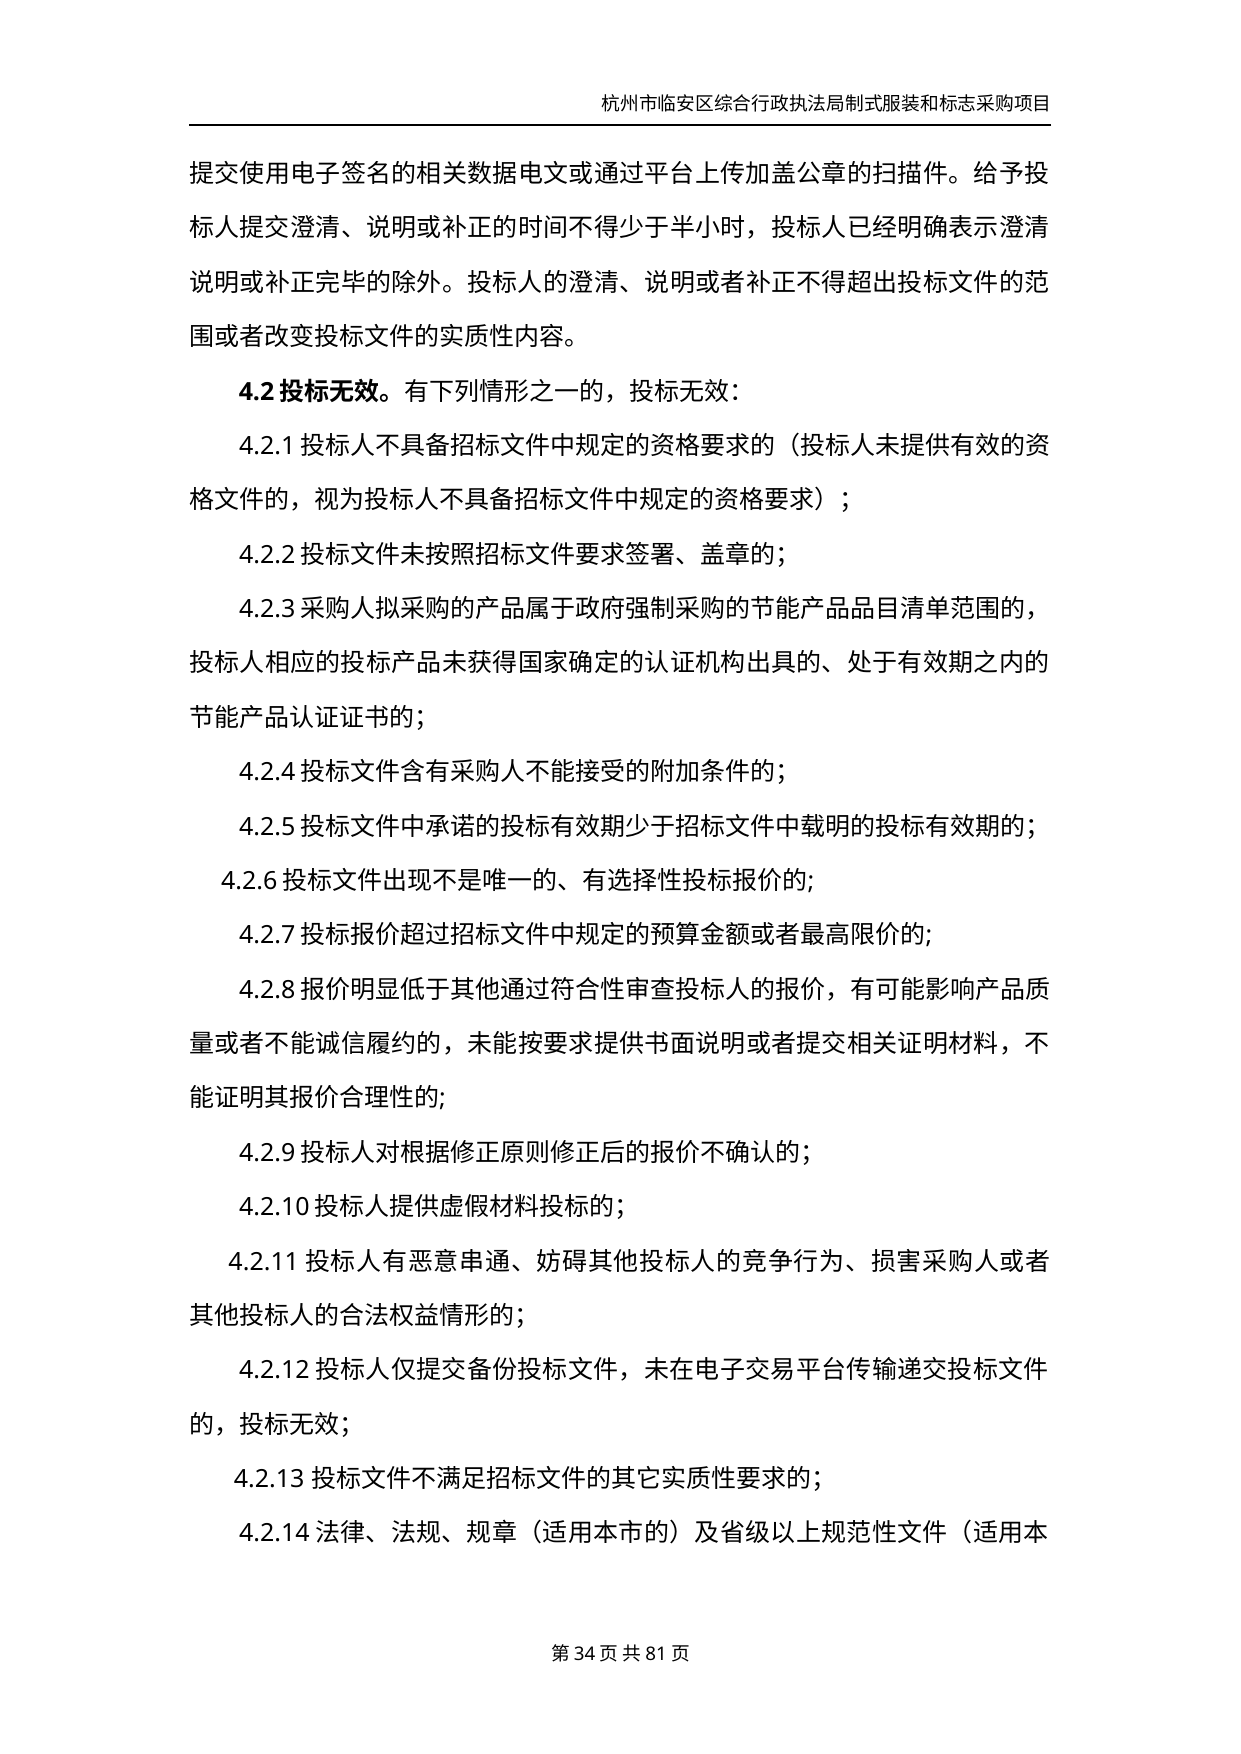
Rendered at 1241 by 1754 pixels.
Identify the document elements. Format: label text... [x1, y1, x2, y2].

text 4.2.1投标人不具备招标文件中规定的资格要求的（投标人未提供有效的资格文件的，视为投标人不具备招标文件中规定的资格要求）； [189, 425, 1051, 516]
text 4.2.5投标文件中承诺的投标有效期少于招标文件中载明的投标有效期的； [189, 806, 1051, 842]
text 4.2.2投标文件未按照招标文件要求签署、盖章的； [189, 534, 1051, 570]
text 4.2投标无效。有下列情形之一的，投标无效： [238, 371, 1051, 407]
text 4.2.7投标报价超过招标文件中规定的预算金额或者最高限价的; [189, 915, 1051, 951]
subtitle 4.2.13 投标文件不满足招标文件的其它实质性要求的； [234, 1458, 1051, 1495]
text 4.2.10投标人提供虚假材料投标的； [189, 1187, 1051, 1223]
text 4.2.12投标人仅提交备份投标文件，未在电子交易平台传输递交投标文件的，投标无效； [189, 1350, 1051, 1440]
text 4.2.11投标人有恶意串通、妨碍其他投标人的竞争行为、损害采购人或者其他投标人的合法权益情形的； [189, 1241, 1051, 1332]
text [189, 1513, 1051, 1549]
text 4.2.4投标文件含有采购人不能接受的附加条件的； [189, 752, 1051, 788]
text 4.2.8报价明显低于其他通过符合性审查投标人的报价，有可能影响产品质量或者不能诚信履约的，未能按要求提供书面说明或者提交相关证明材料，不能证明其报价合理性的; [189, 969, 1051, 1114]
text 4.2.9投标人对根据修正原则修正后的报价不确认的； [189, 1132, 1051, 1168]
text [189, 153, 1051, 353]
text 4.2.6投标文件出现不是唯一的、有选择性投标报价的; [189, 860, 1051, 897]
text 4.2.3采购人拟采购的产品属于政府强制采购的节能产品品目清单范围的，投标人相应的投标产品未获得国家确定的认证机构出具的、处于有效期之内的节能产品认证证书的； [189, 588, 1051, 733]
